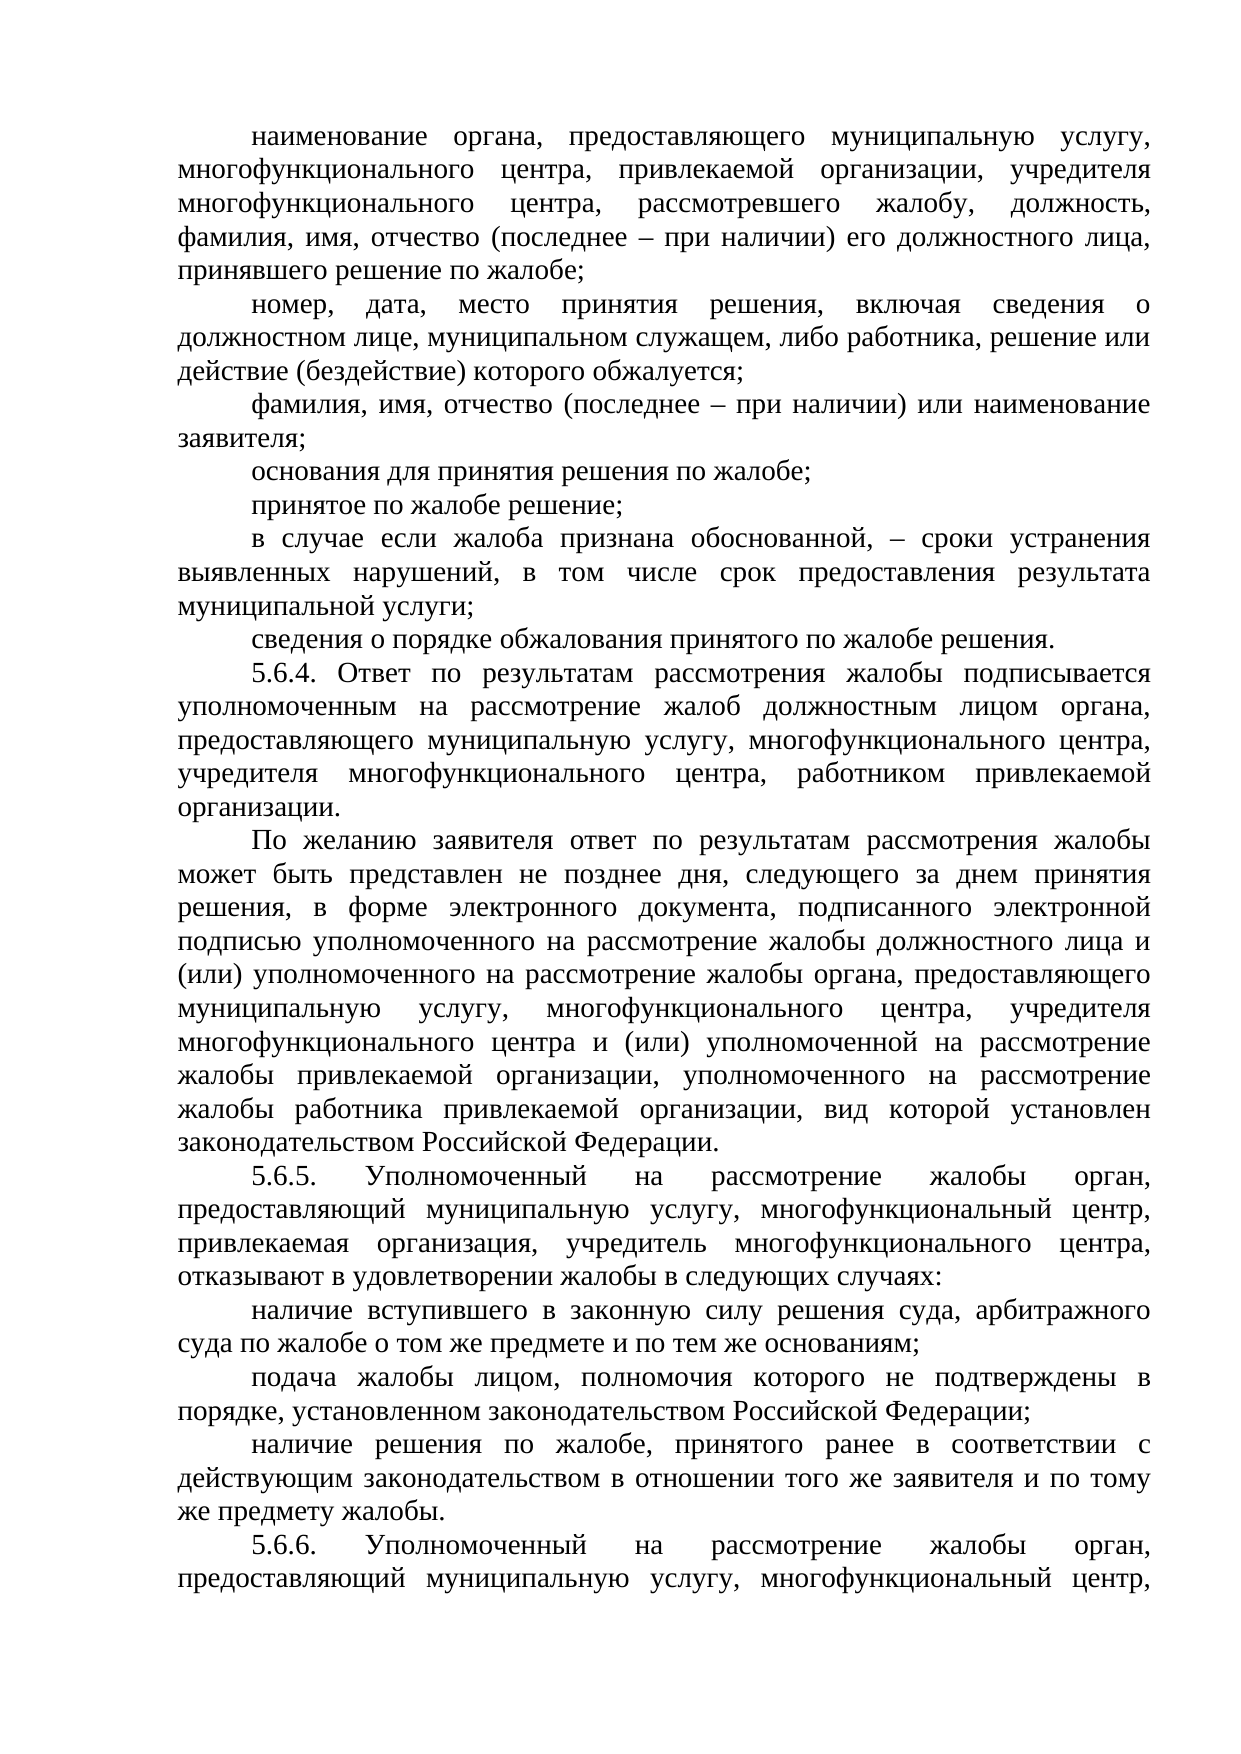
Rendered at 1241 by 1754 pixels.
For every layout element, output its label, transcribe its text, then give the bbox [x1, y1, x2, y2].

text подача жалобы лицом, полномочия которого не подтверждены в порядке, установленном законодательством Российской Федерации; [177, 1359, 1152, 1426]
text фамилия, имя, отчество (последнее – при наличии) или наименование заявителя; [177, 386, 1152, 453]
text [177, 1527, 1152, 1594]
text основания для принятия решения по жалобе; [177, 453, 1152, 487]
text сведения о порядке обжалования принятого по жалобе решения. [177, 621, 1152, 655]
text наличие вступившего в законную силу решения суда, арбитражного суда по жалобе о том же предмете и по тем же основаниям; [177, 1292, 1152, 1359]
text По желанию заявителя ответ по результатам рассмотрения жалобы может быть представлен не позднее дня, следующего за днем принятия решения, в форме электронного документа, подписанного электронной подписью уполномоченного на рассмотрение жалобы должностного лица и (или) уполномоченного на рассмотрение жалобы органа, предоставляющего муниципальную услугу, многофункционального центра, учредителя многофункционального центра и (или) уполномоченной на рассмотрение жалобы привлекаемой организации, уполномоченного на рассмотрение жалобы работника привлекаемой организации, вид которой установлен законодательством Российской Федерации. [177, 822, 1152, 1158]
text 5.6.5. Уполномоченный на рассмотрение жалобы орган, предоставляющий муниципальную услугу, многофункциональный центр, привлекаемая организация, учредитель многофункционального центра, отказывают в удовлетворении жалобы в следующих случаях: [177, 1158, 1152, 1292]
text номер, дата, место принятия решения, включая сведения о должностном лице, муниципальном служащем, либо работника, решение или действие (бездействие) которого обжалуется; [177, 286, 1152, 386]
text наличие решения по жалобе, принятого ранее в соответствии с действующим законодательством в отношении того же заявителя и по тому же предмету жалобы. [177, 1426, 1152, 1527]
text 5.6.4. Ответ по результатам рассмотрения жалобы подписывается уполномоченным на рассмотрение жалоб должностным лицом органа, предоставляющего муниципальную услугу, многофункционального центра, учредителя многофункционального центра, работником привлекаемой организации. [177, 655, 1152, 822]
text в случае если жалоба признана обоснованной, – сроки устранения выявленных нарушений, в том числе срок предоставления результата муниципальной услуги; [177, 521, 1152, 621]
text наименование органа, предоставляющего муниципальную услугу, многофункционального центра, привлекаемой организации, учредителя многофункционального центра, рассмотревшего жалобу, должность, фамилия, имя, отчество (последнее – при наличии) его должностного лица, принявшего решение по жалобе; [177, 118, 1152, 286]
text принятое по жалобе решение; [177, 487, 1152, 521]
